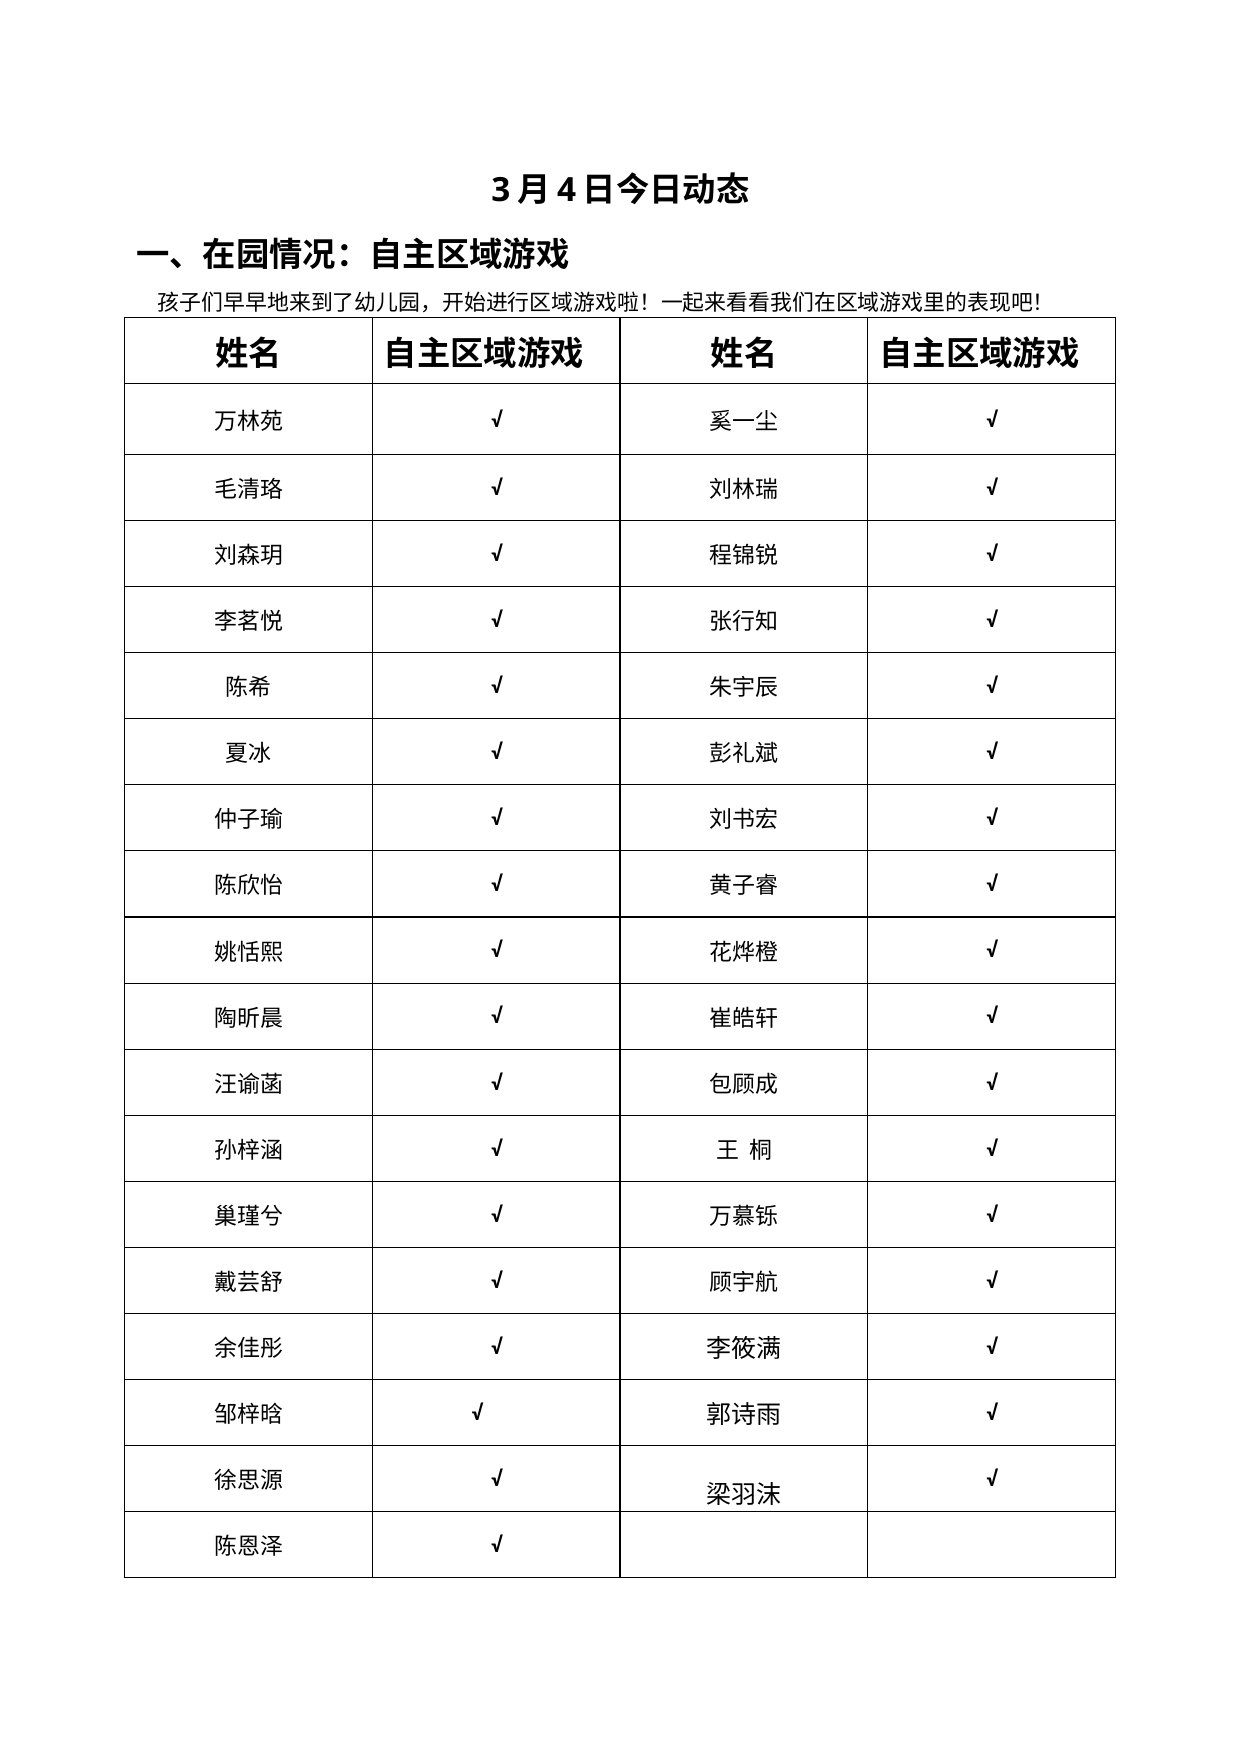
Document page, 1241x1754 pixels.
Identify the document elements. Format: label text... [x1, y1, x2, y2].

table_cell √ [373, 918, 619, 982]
table_cell √ [373, 521, 619, 586]
table_cell √ [373, 384, 619, 454]
text 3月4日今日动态 [136, 154, 1104, 219]
table_header 自主区域游戏 [868, 318, 1115, 383]
table_cell 黄子睿 [621, 851, 867, 916]
table_cell 万林苑 [125, 384, 372, 454]
table_cell 程锦锐 [621, 521, 867, 586]
table_cell √ [373, 719, 619, 784]
table_cell √ [868, 1116, 1115, 1181]
table_cell √ [373, 1314, 619, 1379]
table_cell [621, 1512, 867, 1577]
table_cell 余佳彤 [125, 1314, 372, 1379]
table_cell 陶昕晨 [125, 984, 372, 1048]
table_cell 徐思源 [125, 1446, 372, 1511]
table_cell √ [868, 587, 1115, 652]
table_cell 陈欣怡 [125, 851, 372, 916]
table_cell √ [868, 1314, 1115, 1379]
table_cell √ [373, 785, 619, 850]
table_cell √ [373, 587, 619, 652]
table_cell √ [373, 1446, 619, 1511]
table_cell 刘书宏 [621, 785, 867, 850]
table_cell 陈希 [125, 653, 372, 718]
table_cell 彭礼斌 [621, 719, 867, 784]
table_cell √ [868, 653, 1115, 718]
table_cell √ [373, 1512, 619, 1577]
table_cell √ [868, 1182, 1115, 1247]
table_header 姓名 [125, 318, 372, 383]
table_cell √ [868, 455, 1115, 520]
table_header 姓名 [621, 318, 867, 383]
table_cell 刘林瑞 [621, 455, 867, 520]
table_cell 崔皓轩 [621, 984, 867, 1048]
table_cell 王 桐 [621, 1116, 867, 1181]
table_cell 汪谕菡 [125, 1050, 372, 1114]
table_cell √ [868, 1380, 1115, 1445]
table_cell [868, 1512, 1115, 1577]
list 孩子们早早地来到了幼儿园，开始进行区域游戏啦！一起来看看我们在区域游戏里的表现吧！ [136, 284, 1104, 317]
table_cell 梁羽沫 [621, 1446, 867, 1511]
table_cell 郭诗雨 [621, 1380, 867, 1445]
table_cell √ [373, 455, 619, 520]
table_cell √ [373, 1050, 619, 1114]
table_cell √ [373, 1380, 619, 1445]
table_cell √ [373, 1248, 619, 1313]
table_cell 李茗悦 [125, 587, 372, 652]
table_header 自主区域游戏 [373, 318, 619, 383]
table_cell 夏冰 [125, 719, 372, 784]
table_cell 孙梓涵 [125, 1116, 372, 1181]
table_cell 陈恩泽 [125, 1512, 372, 1577]
table_cell √ [868, 918, 1115, 982]
table_cell √ [373, 653, 619, 718]
table_cell √ [868, 1050, 1115, 1114]
table_cell 朱宇辰 [621, 653, 867, 718]
table_cell 张行知 [621, 587, 867, 652]
list 在园情况：自主区域游戏 [136, 219, 1104, 284]
table_cell 巢瑾兮 [125, 1182, 372, 1247]
table_cell √ [868, 1446, 1115, 1511]
table_cell 邹梓晗 [125, 1380, 372, 1445]
table_cell 刘森玥 [125, 521, 372, 586]
table_cell 万慕铄 [621, 1182, 867, 1247]
table_cell √ [868, 719, 1115, 784]
table_cell 戴芸舒 [125, 1248, 372, 1313]
table_cell √ [373, 1182, 619, 1247]
table_cell 仲子瑜 [125, 785, 372, 850]
table_cell 包顾成 [621, 1050, 867, 1114]
table_cell √ [868, 984, 1115, 1048]
table_cell √ [373, 1116, 619, 1181]
table_cell 毛清珞 [125, 455, 372, 520]
table_cell 李筱满 [621, 1314, 867, 1379]
table_cell √ [373, 851, 619, 916]
table_cell 顾宇航 [621, 1248, 867, 1313]
table_cell √ [373, 984, 619, 1048]
table_cell 姚恬熙 [125, 918, 372, 982]
table_cell √ [868, 384, 1115, 454]
table_cell 花烨橙 [621, 918, 867, 982]
table_cell √ [868, 851, 1115, 916]
table_cell √ [868, 1248, 1115, 1313]
table_cell √ [868, 521, 1115, 586]
table_cell 奚一尘 [621, 384, 867, 454]
table_cell √ [868, 785, 1115, 850]
